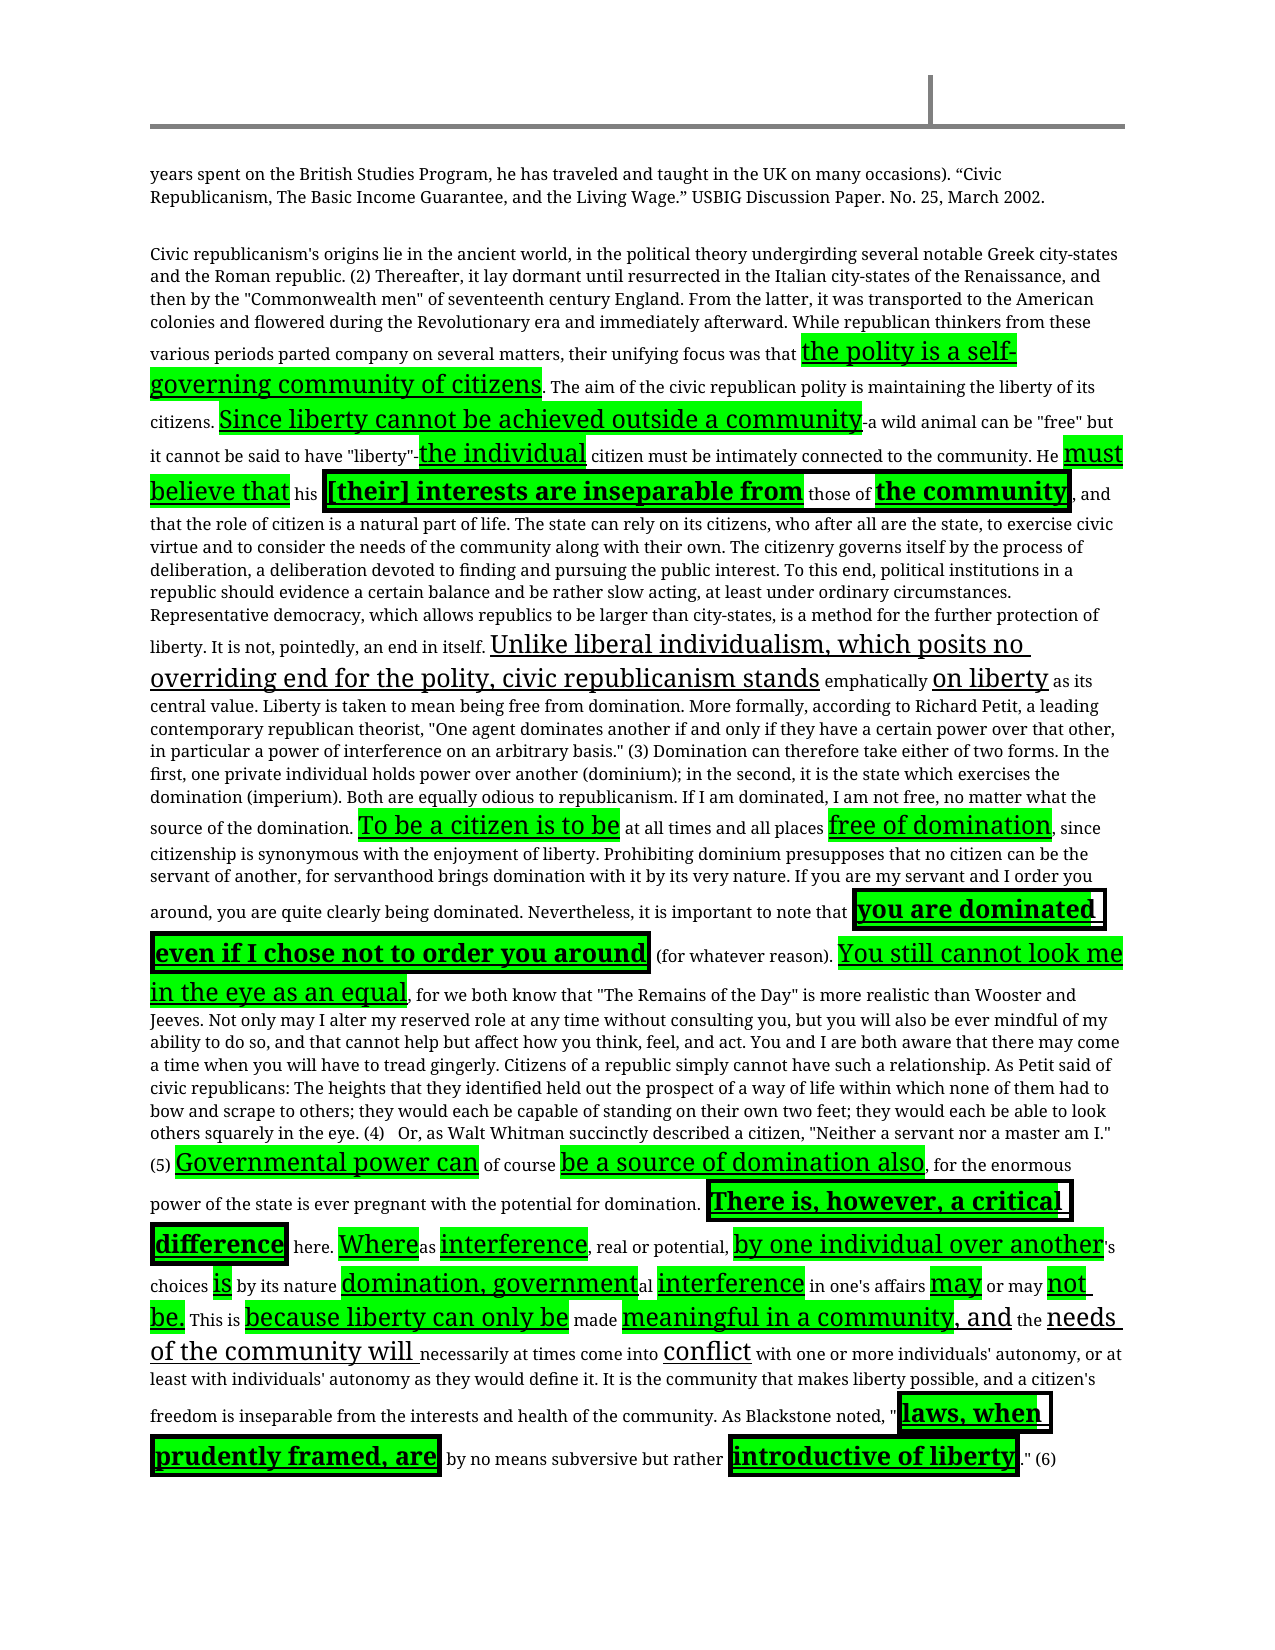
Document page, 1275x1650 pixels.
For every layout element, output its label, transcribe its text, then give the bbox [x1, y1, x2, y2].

text Civic republicanism's origins lie in the ancient world, in the political theory undergirding several notable Greek city-states and the Roman republic. (2) Thereafter, it lay dormant until resurrected in the Italian city-states of the Renaissance, and then by the "Commonwealth men" of seventeenth century England. From the latter, it was transported to the American colonies and flowered during the Revolutionary era and immediately afterward. While republican thinkers from these various periods parted company on several matters, their unifying focus was that the polity is a self-governing community of citizens. The aim of the civic republican polity is maintaining the liberty of its citizens. Since liberty cannot be achieved outside a community-a wild animal can be "free" but it cannot be said to have "liberty"-the individual citizen must be intimately connected to the community. He must believe that his [their] interests are inseparable from those of the community, and that the role of citizen is a natural part of life. The state can rely on its citizens, who after all are the state, to exercise civic virtue and to consider the needs of the community along with their own. The citizenry governs itself by the process of deliberation, a deliberation devoted to finding and pursuing the public interest. To this end, political institutions in a republic should evidence a certain balance and be rather slow acting, at least under ordinary circumstances. Representative democracy, which allows republics to be larger than city-states, is a method for the further protection of liberty. It is not, pointedly, an end in itself. Unlike liberal individualism, which posits no overriding end for the polity, civic republicanism stands emphatically on liberty as its central value. Liberty is taken to mean being free from domination. More formally, according to Richard Petit, a leading contemporary republican theorist, "One agent dominates another if and only if they have a certain power over that other, in particular a power of interference on an arbitrary basis." (3) Domination can therefore take either of two forms. In the first, one private individual holds power over another (dominium); in the second, it is the state which exercises the domination (imperium). Both are equally odious to republicanism. If I am dominated, I am not free, no matter what the source of the domination. To be a citizen is to be at all times and all places free of domination, since citizenship is synonymous with the enjoyment of liberty. Prohibiting dominium presupposes that no citizen can be the servant of another, for servanthood brings domination with it by its very nature. If you are my servant and I order you around, you are quite clearly being dominated. Nevertheless, it is important to note that you are dominated even if I chose not to order you around (for whatever reason). You still cannot look me in the eye as an equal, for we both know that "The Remains of the Day" is more realistic than Wooster and Jeeves. Not only may I alter my reserved role at any time without consulting you, but you will also be ever mindful of my ability to do so, and that cannot help but affect how you think, feel, and act. You and I are both aware that there may come a time when you will have to tread gingerly. Citizens of a republic simply cannot have such a relationship. As Petit said of civic republicans: The heights that they identified held out the prospect of a way of life within which none of them had to bow and scrape to others; they would each be capable of standing on their own two feet; they would each be able to look others squarely in the eye. (4) Or, as Walt Whitman succinctly described a citizen, "Neither a servant nor a master am I." (5) Governmental power can of course be a source of domination also, for the enormous power of the state is ever pregnant with the potential for domination. There is, however, a critical difference here. Whereas interference, real or potential, by one individual over another's choices is by its nature domination, governmental interference in one's affairs may or may not be. This is because liberty can only be made meaningful in a community, and the needs of the community will necessarily at times come into conflict with one or more individuals' autonomy, or at least with individuals' autonomy as they would define it. It is the community that makes liberty possible, and a citizen's freedom is inseparable from the interests and health of the community. As Blackstone noted, "laws, when prudently framed, are by no means subversive but rather introductive of liberty." (6) [150, 242, 1125, 1477]
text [150, 163, 1125, 208]
